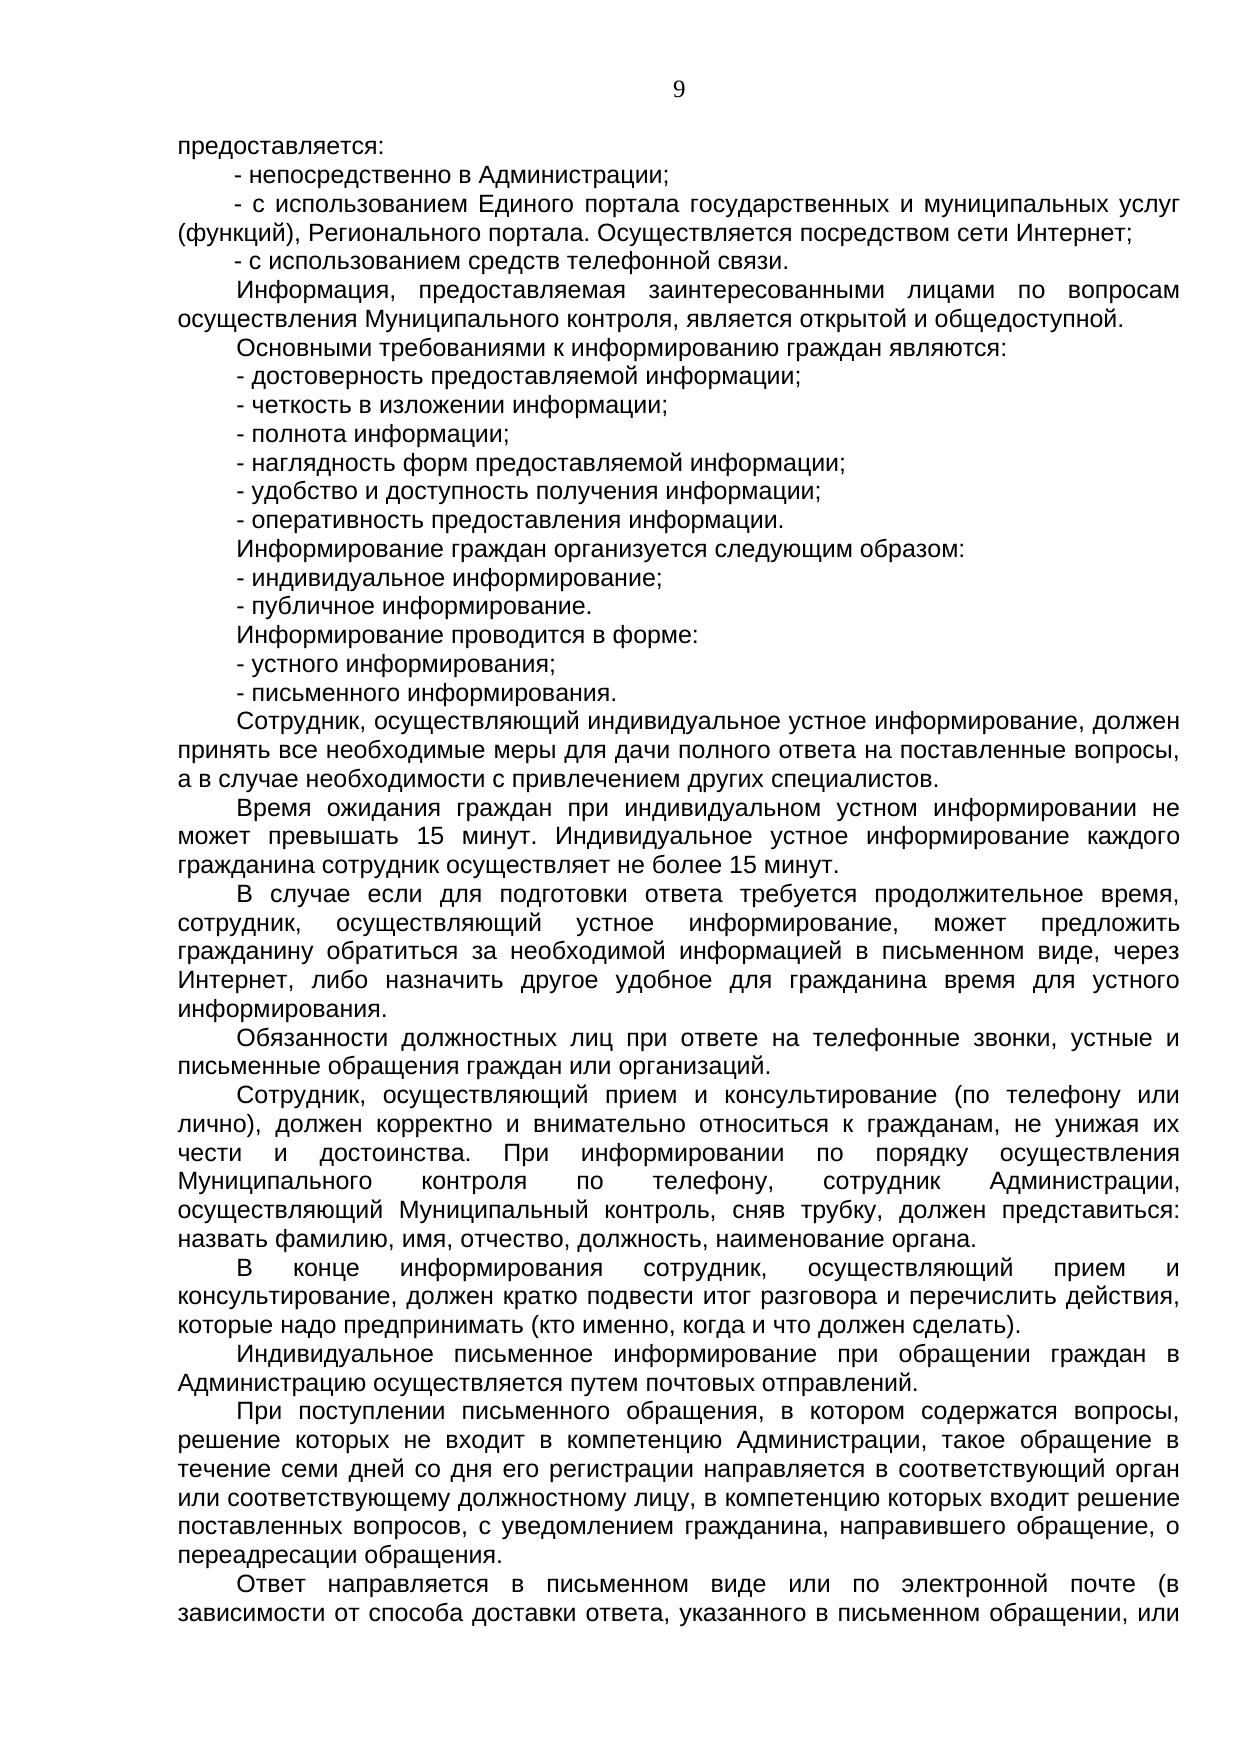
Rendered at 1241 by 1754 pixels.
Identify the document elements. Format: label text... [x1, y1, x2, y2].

text Обязанности должностных лиц при ответе на телефонные звонки, устные и письменные обращения граждан или организаций. [177, 1022, 1181, 1080]
text - непосредственно в Администрации; [177, 160, 1181, 189]
text - устного информирования; [177, 649, 1181, 677]
text Сотрудник, осуществляющий индивидуальное устное информирование, должен принять все необходимые меры для дачи полного ответа на поставленные вопросы, а в случае необходимости с привлечением других специалистов. [177, 706, 1181, 792]
text Время ожидания граждан при индивидуальном устном информировании не может превышать 15 минут. Индивидуальное устное информирование каждого гражданина сотрудник осуществляет не более 15 минут. [177, 792, 1181, 879]
text - публичное информирование. [177, 591, 1181, 620]
text - письменного информирования. [177, 677, 1181, 706]
text При поступлении письменного обращения, в котором содержатся вопросы, решение которых не входит в компетенцию Администрации, такое обращение в течение семи дней со дня его регистрации направляется в соответствующий орган или соответствующему должностному лицу, в компетенцию которых входит решение поставленных вопросов, с уведомлением гражданина, направившего обращение, о переадресации обращения. [177, 1396, 1181, 1569]
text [177, 1569, 1181, 1626]
text Индивидуальное письменное информирование при обращении граждан в Администрацию осуществляется путем почтовых отправлений. [177, 1339, 1181, 1396]
text В случае если для подготовки ответа требуется продолжительное время, сотрудник, осуществляющий устное информирование, может предложить гражданину обратиться за необходимой информацией в письменном виде, через Интернет, либо назначить другое удобное для гражданина время для устного информирования. [177, 879, 1181, 1022]
text Информация, предоставляемая заинтересованными лицами по вопросам осуществления Муниципального контроля, является открытой и общедоступной. [177, 275, 1181, 332]
text - с использованием Единого портала государственных и муниципальных услуг (функций), Регионального портала. Осуществляется посредством сети Интернет; [177, 189, 1181, 246]
text Основными требованиями к информированию граждан являются: [177, 332, 1181, 361]
text Сотрудник, осуществляющий прием и консультирование (по телефону или лично), должен корректно и внимательно относиться к гражданам, не унижая их чести и достоинства. При информировании по порядку осуществления Муниципального контроля по телефону, сотрудник Администрации, осуществляющий Муниципальный контроль, сняв трубку, должен представиться: назвать фамилию, имя, отчество, должность, наименование органа. [177, 1080, 1181, 1252]
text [177, 131, 1181, 160]
text - наглядность форм предоставляемой информации; [177, 447, 1181, 476]
text - индивидуальное информирование; [177, 562, 1181, 591]
text - с использованием средств телефонной связи. [177, 246, 1181, 275]
text - достоверность предоставляемой информации; [177, 361, 1181, 390]
text Информирование граждан организуется следующим образом: [177, 534, 1181, 562]
text - четкость в изложении информации; [177, 390, 1181, 419]
text - оперативность предоставления информации. [177, 505, 1181, 534]
text - удобство и доступность получения информации; [177, 476, 1181, 505]
text - полнота информации; [177, 419, 1181, 447]
text Информирование проводится в форме: [177, 620, 1181, 649]
text В конце информирования сотрудник, осуществляющий прием и консультирование, должен кратко подвести итог разговора и перечислить действия, которые надо предпринимать (кто именно, когда и что должен сделать). [177, 1252, 1181, 1339]
